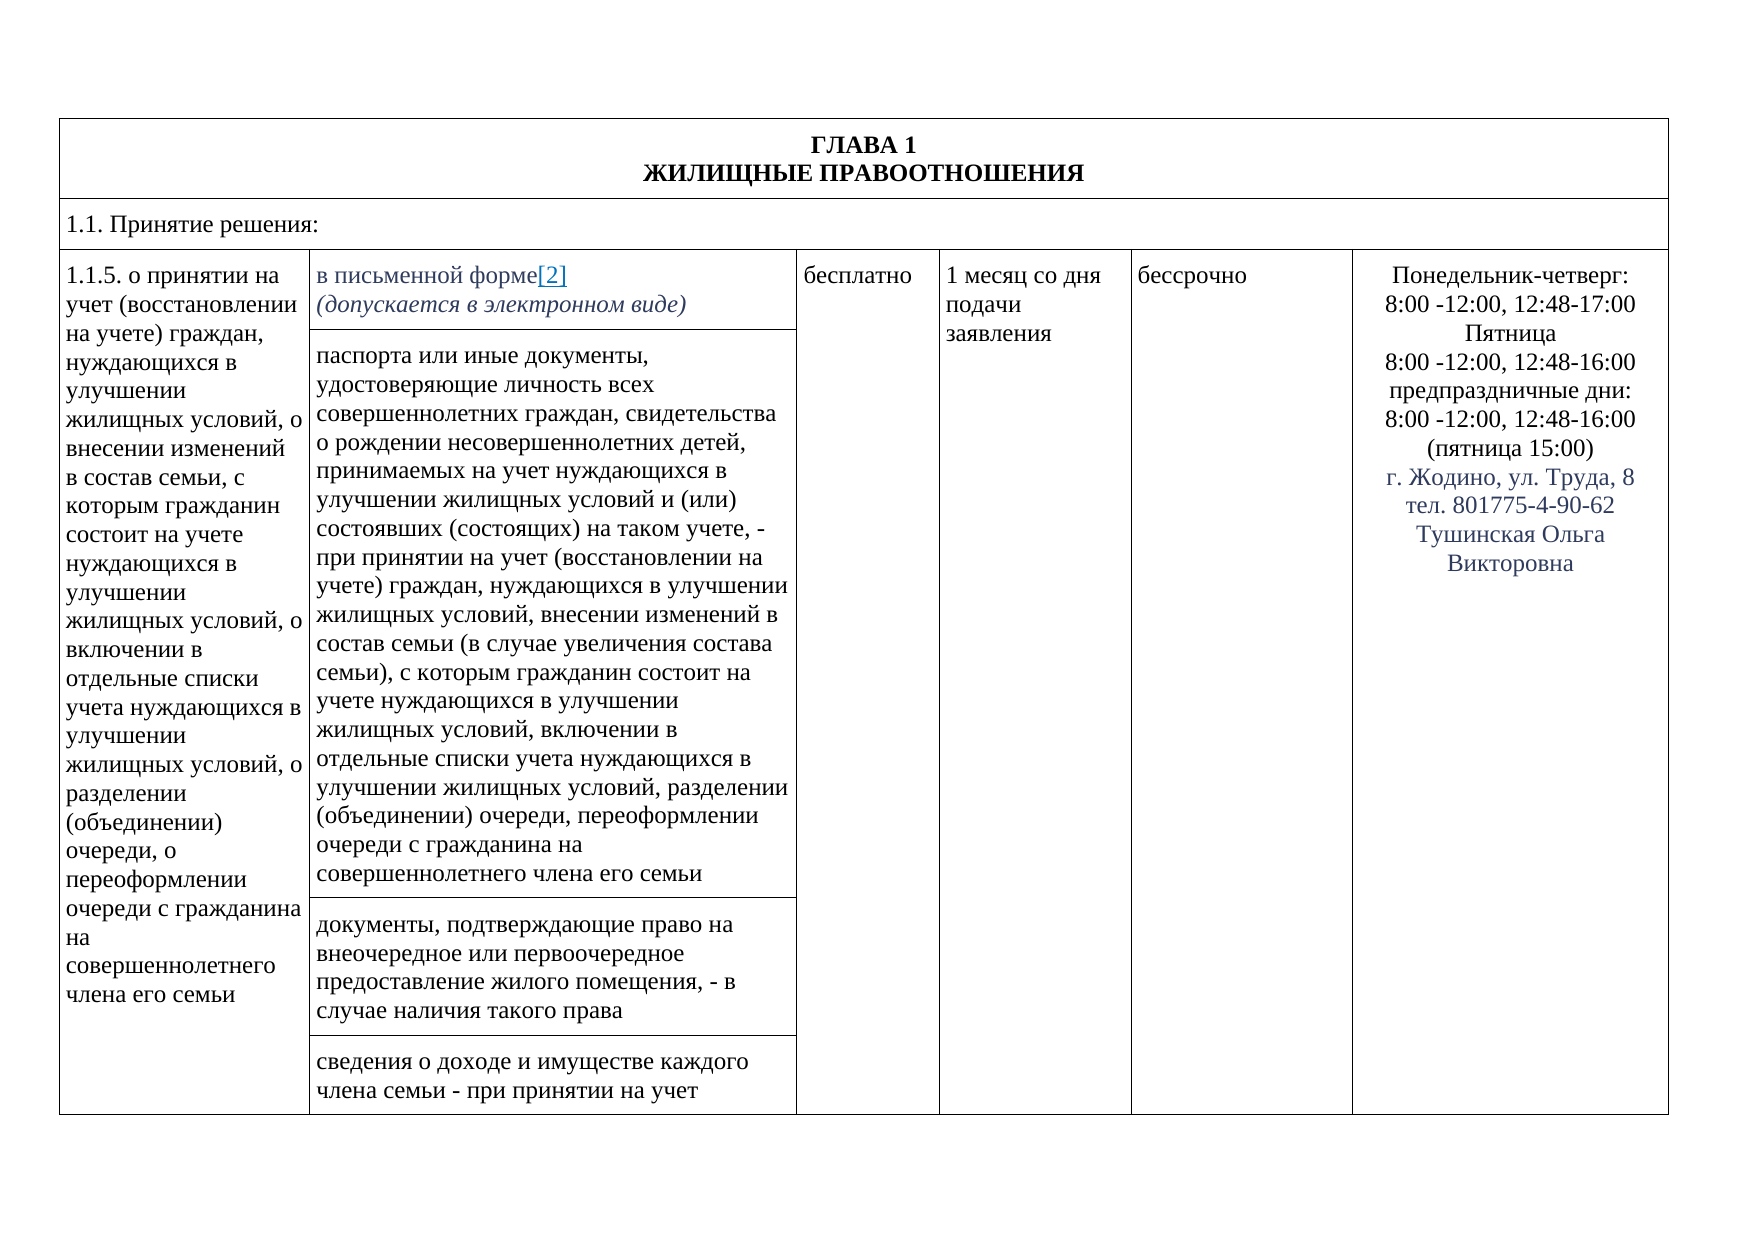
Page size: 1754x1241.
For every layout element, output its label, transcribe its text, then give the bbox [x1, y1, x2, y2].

table_cell паспорта или иные документы, удостоверяющие личность всех совершеннолетних граждан, свидетельства о рождении несовершеннолетних детей, принимаемых на учет нуждающихся в улучшении жилищных условий и (или) состоявших (состоящих) на таком учете, - при принятии на учет (восстановлении на учете) граждан, нуждающихся в улучшении жилищных условий, внесении изменений в состав семьи (в случае увеличения состава семьи), с которым гражданин состоит на учете нуждающихся в улучшении жилищных условий, включении в отдельные списки учета нуждающихся в улучшении жилищных условий, разделении (объединении) очереди, переоформлении очереди с гражданина на совершеннолетнего члена его семьи [310, 330, 796, 897]
table_cell 1.1. Принятие решения: [60, 199, 1668, 249]
table_cell бессрочно [1132, 250, 1352, 1114]
table_cell бесплатно [797, 250, 939, 1114]
table_cell документы, подтверждающие право на внеочередное или первоочередное предоставление жилого помещения, - в случае наличия такого права [310, 898, 796, 1034]
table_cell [310, 1036, 796, 1114]
table_cell Понедельник-четверг: 8:00 -12:00, 12:48-17:00 Пятница 8:00 -12:00, 12:48-16:00 предпраздничные дни: 8:00 -12:00, 12:48-16:00 (пятница 15:00) г. Жодино, ул. Труда, 8 тел. 801775-4-90-62 Тушинская Ольга Викторовна [1353, 250, 1668, 1114]
table_cell 1.1.5. о принятии на учет (восстановлении на учете) граждан, нуждающихся в улучшении жилищных условий, о внесении изменений в состав семьи, с которым гражданин состоит на учете нуждающихся в улучшении жилищных условий, о включении в отдельные списки учета нуждающихся в улучшении жилищных условий, о разделении (объединении) очереди, о переоформлении очереди с гражданина на совершеннолетнего члена его семьи [60, 250, 309, 1114]
table_cell ГЛАВА 1 ЖИЛИЩНЫЕ ПРАВООТНОШЕНИЯ [60, 119, 1668, 198]
table_cell в письменной форме[2] (допускается в электронном виде) [310, 250, 796, 329]
table_cell 1 месяц со дня подачи заявления [940, 250, 1131, 1114]
